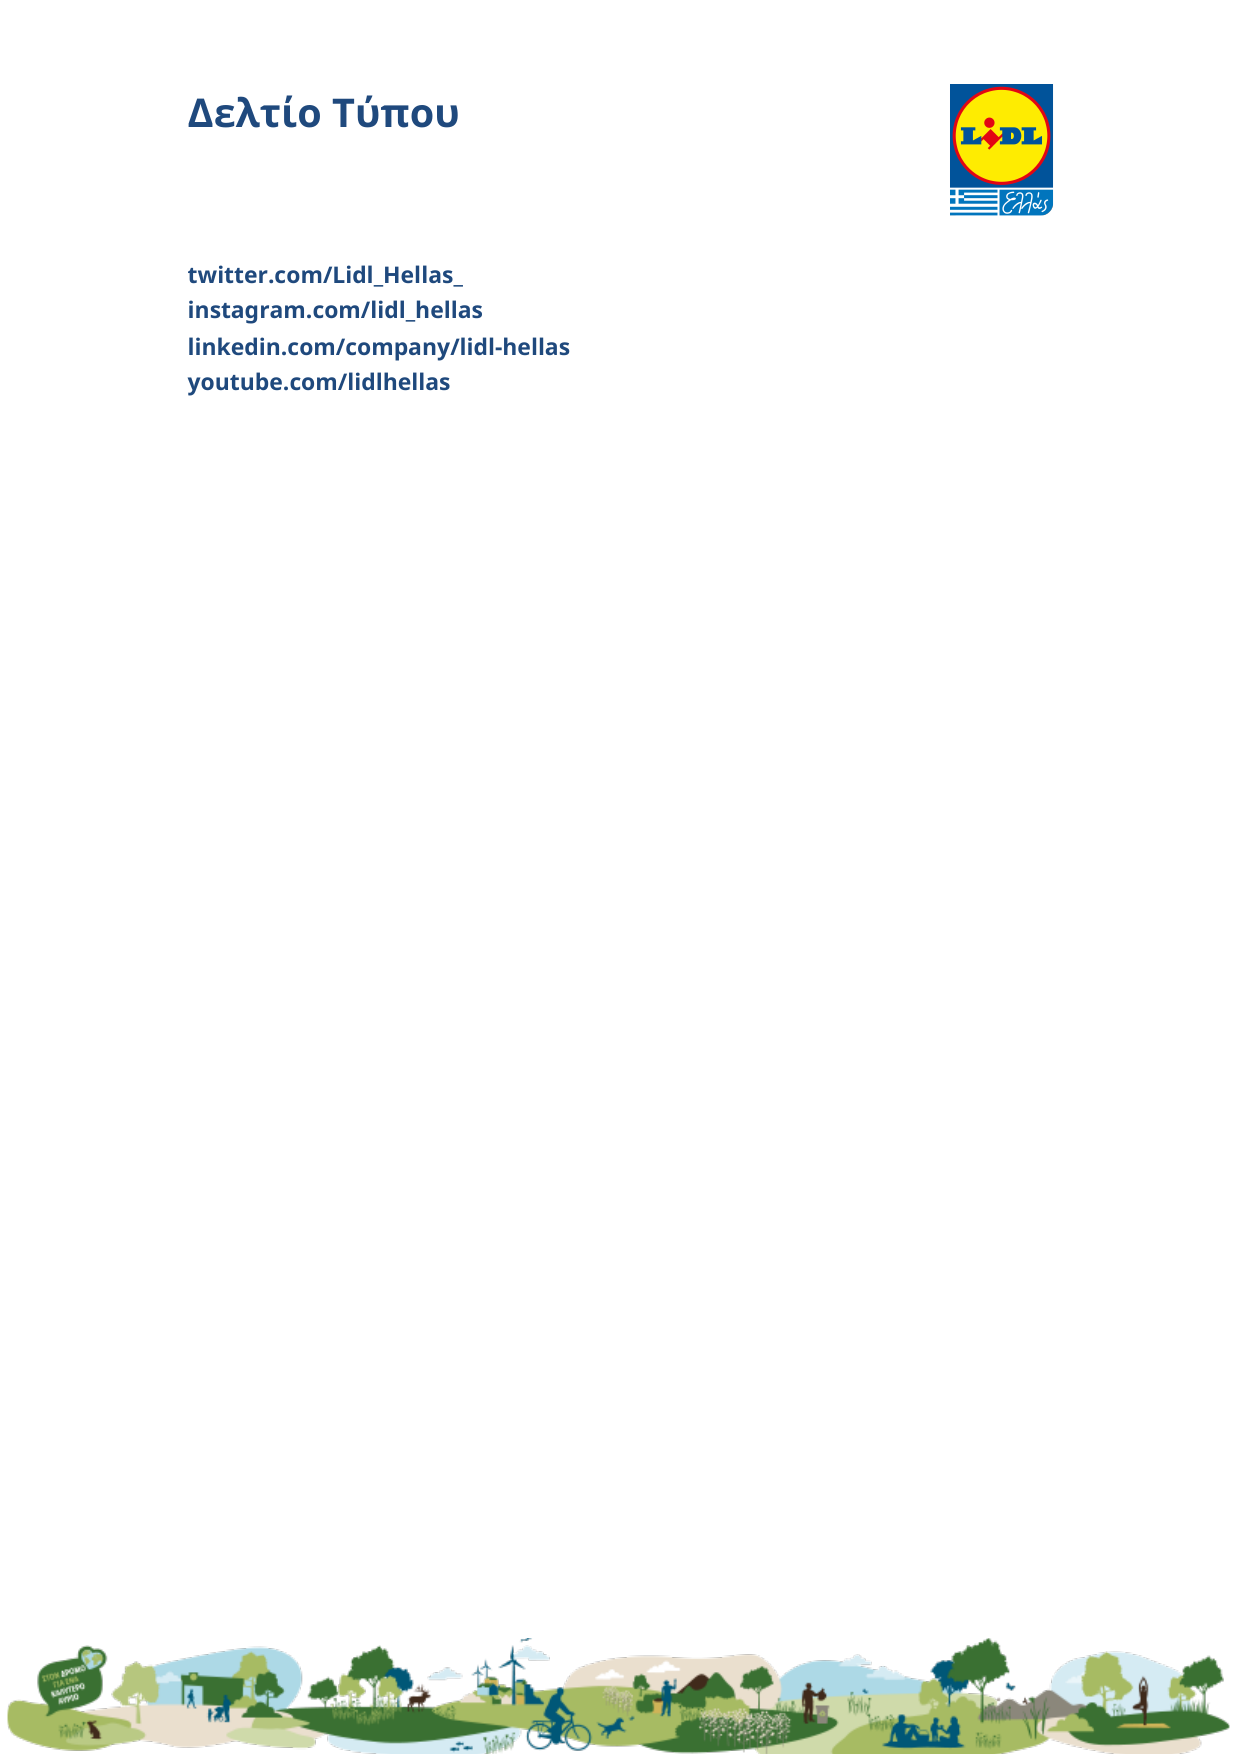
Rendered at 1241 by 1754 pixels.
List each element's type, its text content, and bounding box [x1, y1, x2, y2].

text youtube.com/lidlhellas [187, 366, 1053, 398]
picture [6, 1638, 1233, 1754]
text instagram.com/lidl_hellas [187, 294, 1053, 326]
text linkedin.com/company/lidl-hellas [187, 330, 1053, 362]
picture [949, 84, 1054, 216]
text twitter.com/Lidl_Hellas_ [187, 258, 1053, 290]
